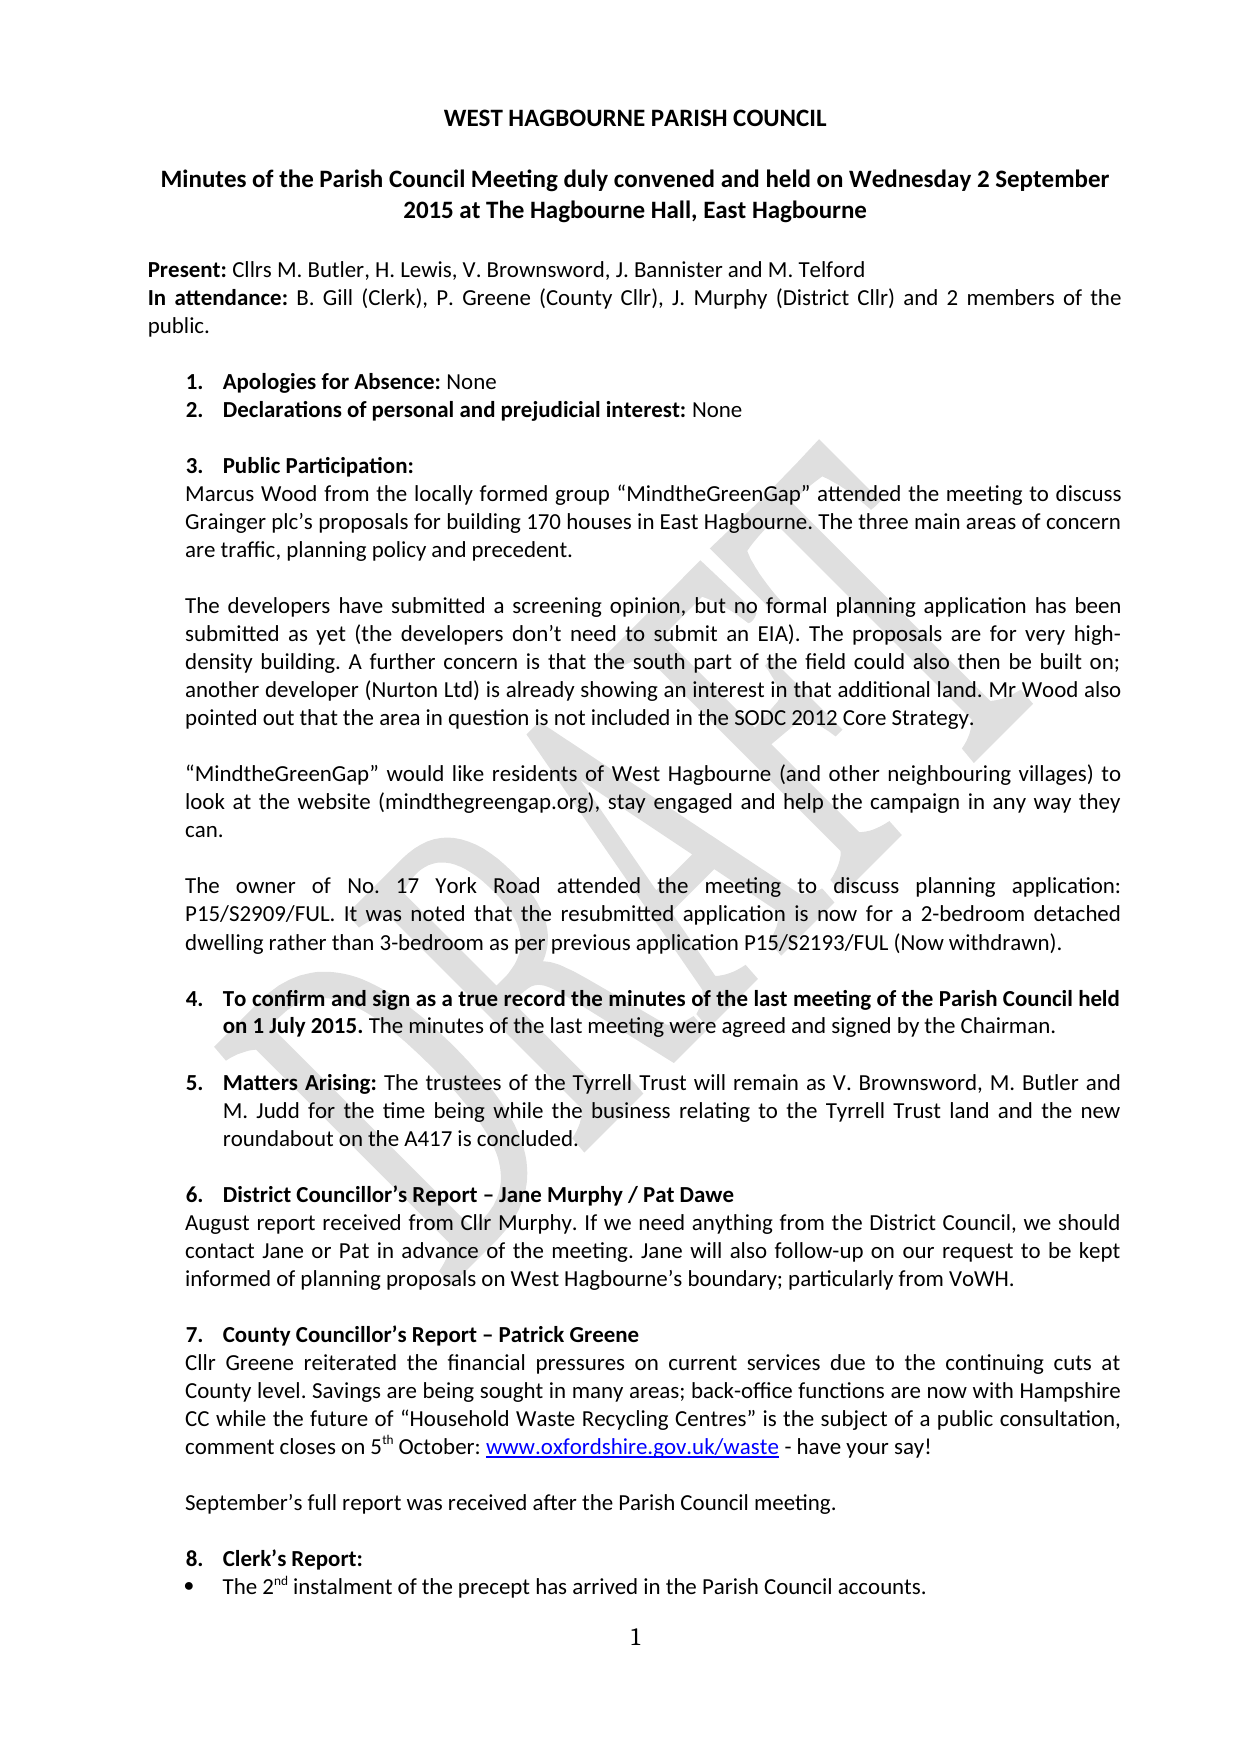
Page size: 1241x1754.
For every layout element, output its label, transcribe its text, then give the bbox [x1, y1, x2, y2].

text Present: Cllrs M. Butler, H. Lewis, V. Brownsword, J. Bannister and M. Telford [148, 255, 1123, 283]
list Public Participation: [186, 451, 1123, 479]
list County Councillor’s Report – Patrick Greene [186, 1320, 1123, 1348]
text WEST HAGBOURNE PARISH COUNCIL [148, 102, 1123, 133]
list Clerk’s Report: [186, 1544, 1123, 1572]
text Cllr Greene reiterated the financial pressures on current services due to the continuing cuts at County level. Savings are being sought in many areas; back-office functions are now with Hampshire CC while the future of “Household Waste Recycling Centres” is the subject of a public consultation, comment closes on 5th October: www.oxfordshire.gov.uk/waste - have your say! [185, 1348, 1123, 1460]
list District Councillor’s Report – Jane Murphy / Pat Dawe [186, 1180, 1123, 1208]
list Matters Arising: The trustees of the Tyrrell Trust will remain as V. Brownsword, M. Butler and M. Judd for the time being while the business relating to the Tyrrell Trust land and the new roundabout on the A417 is concluded. [186, 1068, 1123, 1152]
text Minutes of the Parish Council Meeting duly convened and held on Wednesday 2 September 2015 at The Hagbourne Hall, East Hagbourne [148, 163, 1123, 224]
text September’s full report was received after the Parish Council meeting. [185, 1488, 1123, 1516]
list The 2nd instalment of the precept has arrived in the Parish Council accounts. [185, 1572, 1123, 1600]
text In attendance: B. Gill (Clerk), P. Greene (County Cllr), J. Murphy (District Cllr) and 2 members of the public. [148, 283, 1123, 339]
text August report received from Cllr Murphy. If we need anything from the District Council, we should contact Jane or Pat in advance of the meeting. Jane will also follow-up on our request to be kept informed of planning proposals on West Hagbourne’s boundary; particularly from VoWH. [185, 1208, 1123, 1292]
list To confirm and sign as a true record the minutes of the last meeting of the Parish Council held on 1 July 2015. The minutes of the last meeting were agreed and signed by the Chairman. [186, 984, 1123, 1040]
text The developers have submitted a screening opinion, but no formal planning application has been submitted as yet (the developers don’t need to submit an EIA). The proposals are for very high-density building. A further concern is that the south part of the field could also then be built on; another developer (Nurton Ltd) is already showing an interest in that additional land. Mr Wood also pointed out that the area in question is not included in the SODC 2012 Core Strategy. [185, 591, 1123, 731]
text The owner of No. 17 York Road attended the meeting to discuss planning application: P15/S2909/FUL. It was noted that the resubmitted application is now for a 2-bedroom detached dwelling rather than 3-bedroom as per previous application P15/S2193/FUL (Now withdrawn). [185, 872, 1123, 956]
text Marcus Wood from the locally formed group “MindtheGreenGap” attended the meeting to discuss Grainger plc’s proposals for building 170 houses in East Hagbourne. The three main areas of concern are traffic, planning policy and precedent. [185, 479, 1123, 563]
text “MindtheGreenGap” would like residents of West Hagbourne (and other neighbouring villages) to look at the website (mindthegreengap.org), stay engaged and help the campaign in any way they can. [185, 759, 1123, 843]
list Apologies for Absence: None [186, 367, 1123, 395]
list Declarations of personal and prejudicial interest: None [186, 395, 1123, 423]
